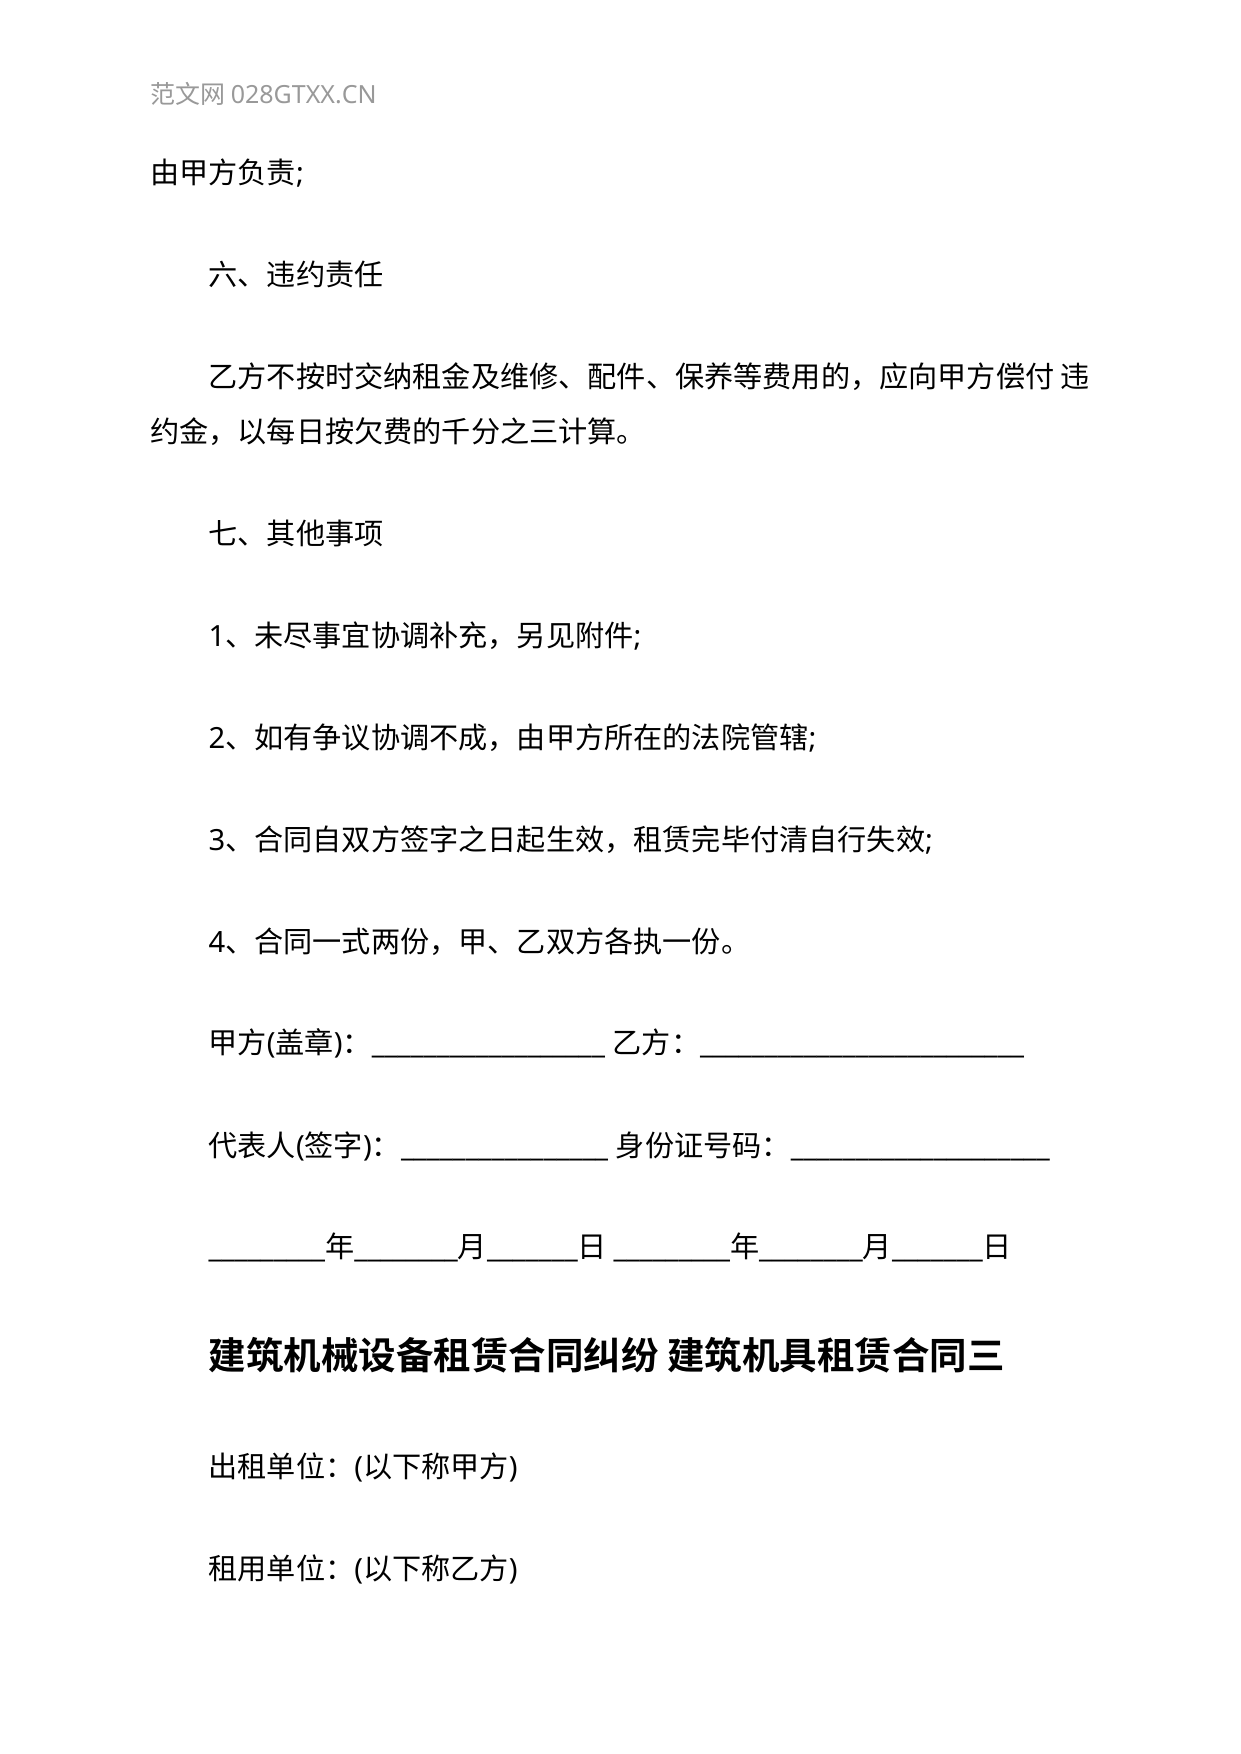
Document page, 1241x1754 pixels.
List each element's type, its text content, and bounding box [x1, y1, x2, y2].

text 乙方不按时交纳租金及维修、配件、保养等费用的，应向甲方偿付 违约金，以每日按欠费的千分之三计算。 [150, 354, 1090, 451]
text 4、合同一式两份，甲、乙双方各执一份。 [150, 918, 1090, 961]
text 3、合同自双方签字之日起生效，租赁完毕付清自行失效; [150, 816, 1090, 858]
text 七、其他事项 [150, 510, 1090, 553]
text 出租单位：(以下称甲方) [150, 1443, 1090, 1486]
text 六、违约责任 [150, 252, 1090, 294]
text 甲方(盖章)：__________________ 乙方：_________________________ [150, 1020, 1090, 1062]
text 2、如有争议协调不成，由甲方所在的法院管辖; [150, 714, 1090, 757]
text 代表人(签字)：________________ 身份证号码：____________________ [150, 1122, 1090, 1164]
text _________年________月_______日 _________年________月_______日 [150, 1224, 1090, 1266]
text 建筑机械设备租赁合同纠纷 建筑机具租赁合同三 [150, 1326, 1090, 1380]
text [150, 150, 1090, 192]
text 租用单位：(以下称乙方) [150, 1545, 1090, 1588]
text 1、未尽事宜协调补充，另见附件; [150, 612, 1090, 654]
